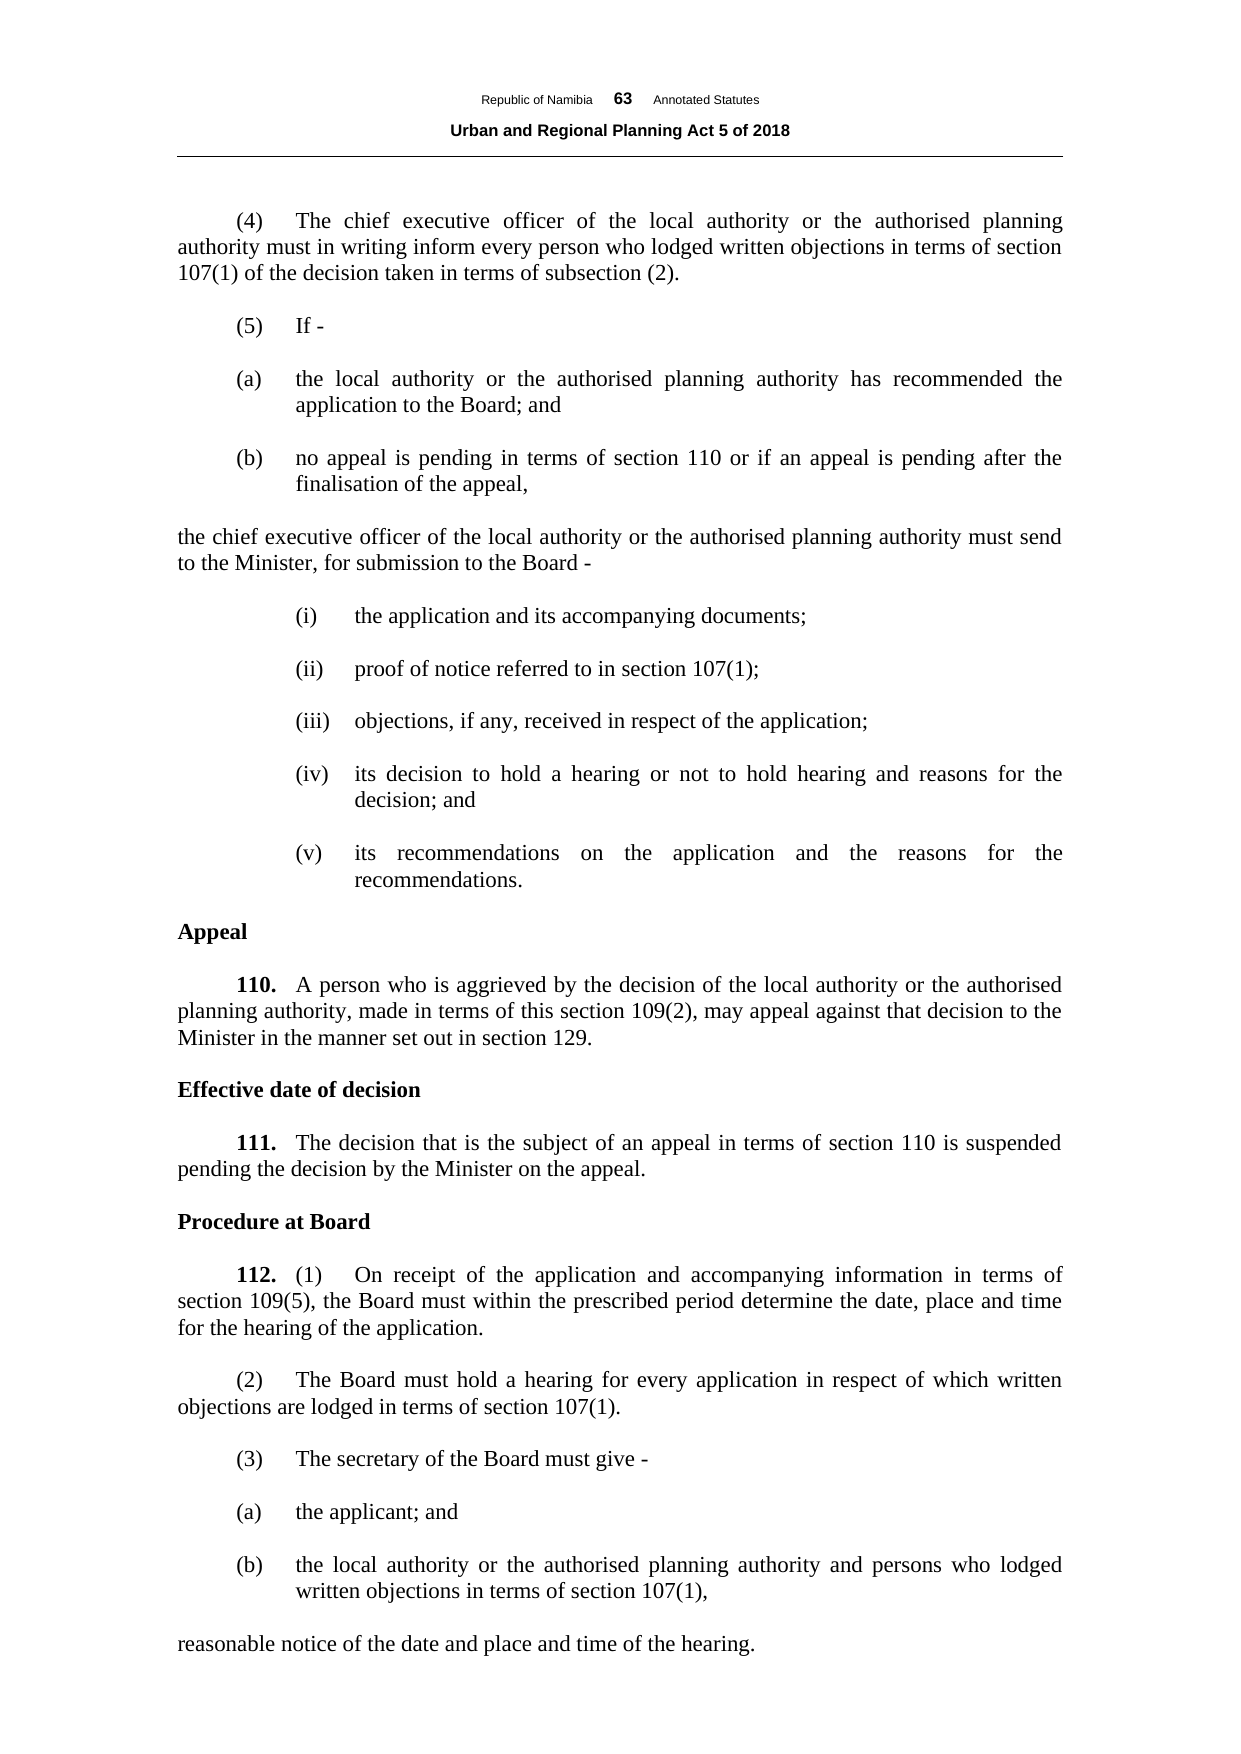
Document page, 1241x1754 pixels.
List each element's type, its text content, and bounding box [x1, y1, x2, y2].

text (b) no appeal is pending in terms of section 110 or if an appeal is pending after the finalisation of the appeal, [236, 444, 1064, 497]
text (a) the local authority or the authorised planning authority has recommended the application to the Board; and [236, 365, 1064, 418]
text (2) The Board must hold a hearing for every application in respect of which written objections are lodged in terms of section 107(1). [177, 1366, 1064, 1419]
text (b) the local authority or the authorised planning authority and persons who lodged written objections in terms of section 107(1), [236, 1551, 1064, 1603]
text Effective date of decision [177, 1076, 1063, 1103]
text (v) its recommendations on the application and the reasons for the recommendations. [295, 839, 1064, 892]
text 110. A person who is aggrieved by the decision of the local authority or the authorised planning authority, made in terms of this section 109(2), may appeal against that decision to the Minister in the manner set out in section 129. [177, 971, 1064, 1050]
text Appeal [177, 918, 1063, 945]
text (5) If - [177, 312, 1064, 338]
text reasonable notice of the date and place and time of the hearing. [177, 1630, 1063, 1656]
text (i) the application and its accompanying documents; [295, 602, 1064, 628]
text (iii) objections, if any, received in respect of the application; [295, 707, 1064, 734]
text the chief executive officer of the local authority or the authorised planning authority must send to the Minister, for submission to the Board - [177, 523, 1063, 576]
text (4) The chief executive officer of the local authority or the authorised planning authority must in writing inform every person who lodged written objections in terms of section 107(1) of the decision taken in terms of subsection (2). [177, 207, 1064, 286]
text (3) The secretary of the Board must give - [177, 1445, 1064, 1472]
text (ii) proof of notice referred to in section 107(1); [295, 655, 1064, 681]
text (a) the applicant; and [236, 1498, 1064, 1524]
text (iv) its decision to hold a hearing or not to hold hearing and reasons for the decision; and [295, 760, 1064, 813]
text Procedure at Board [177, 1208, 1063, 1234]
text 112. (1) On receipt of the application and accompanying information in terms of section 109(5), the Board must within the prescribed period determine the date, place and time for the hearing of the application. [177, 1261, 1064, 1340]
text 111. The decision that is the subject of an appeal in terms of section 110 is suspended pending the decision by the Minister on the appeal. [177, 1129, 1064, 1182]
